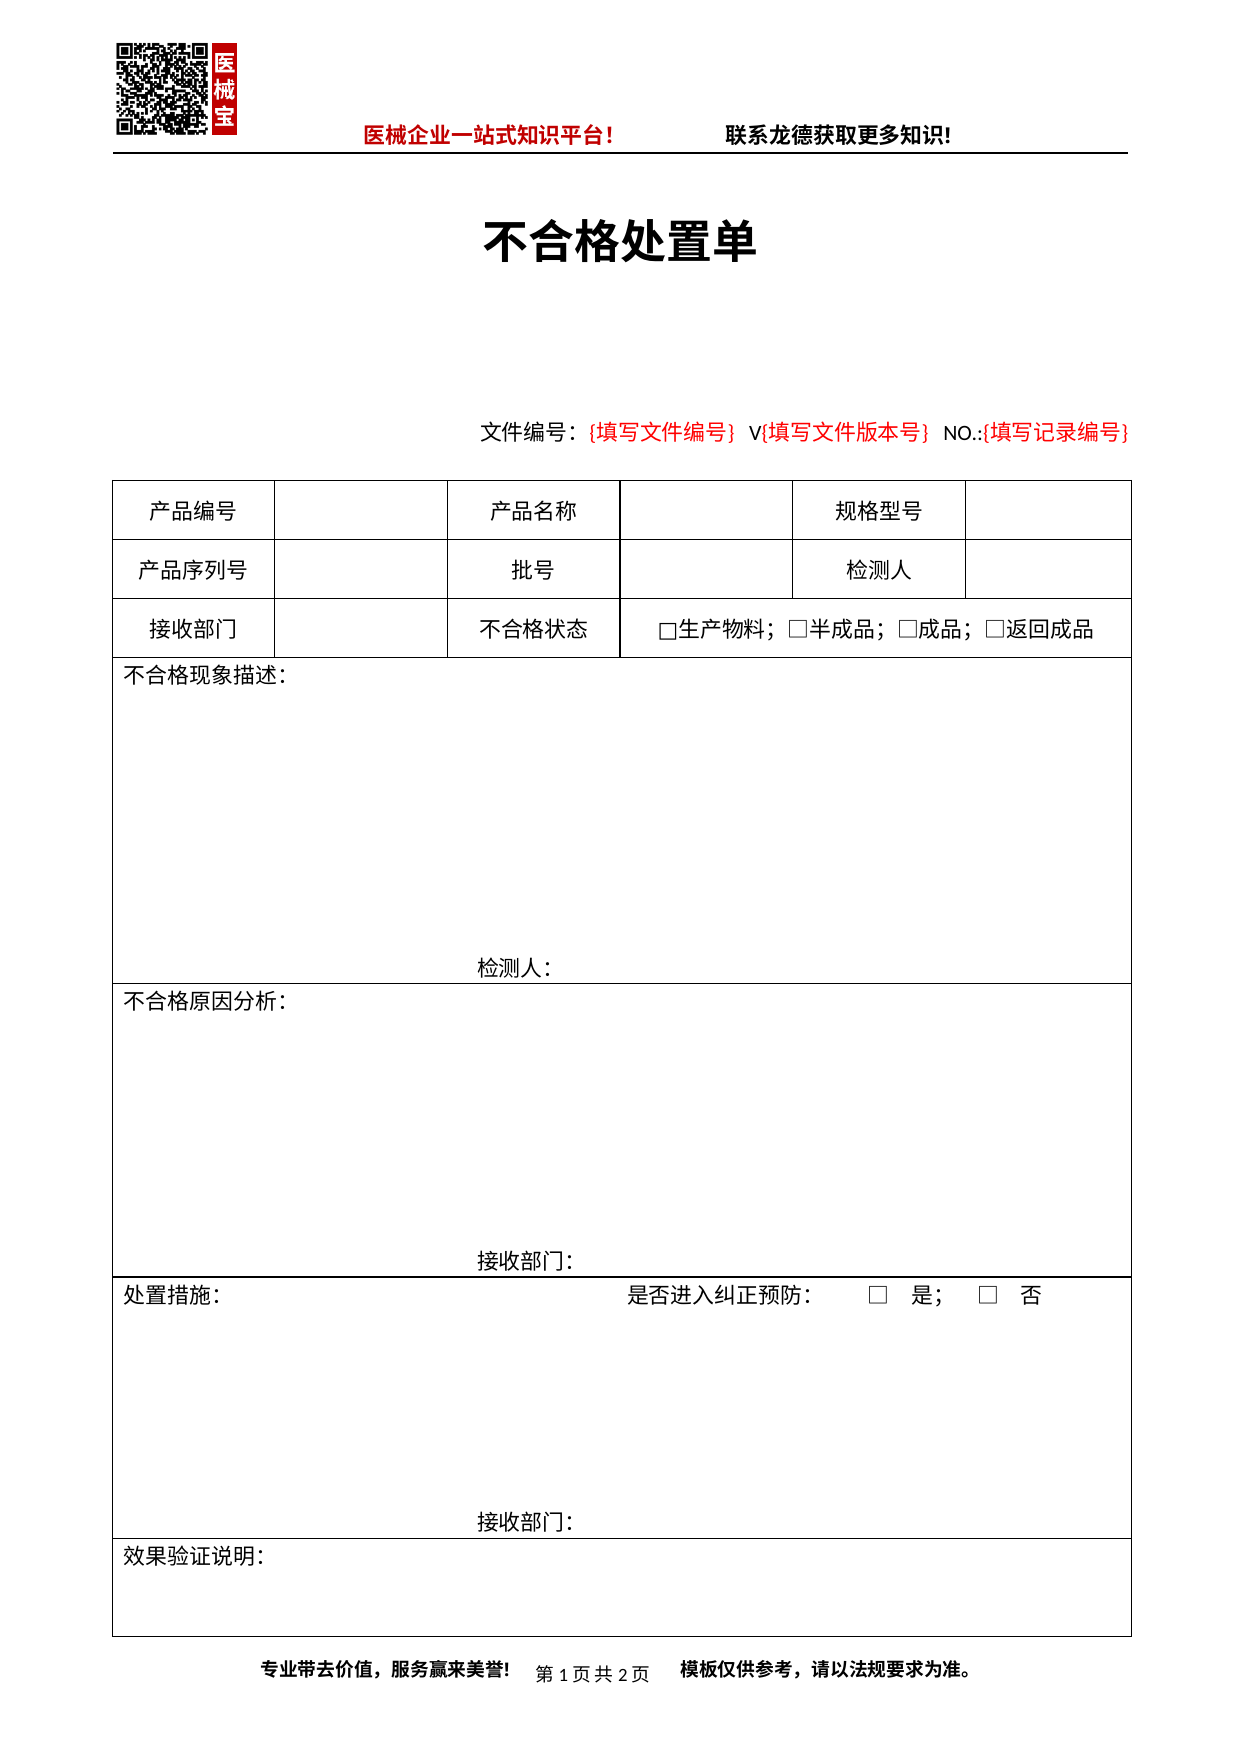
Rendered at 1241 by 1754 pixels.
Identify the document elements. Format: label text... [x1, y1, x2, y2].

table_header 产品编号 [113, 481, 274, 539]
table_cell 接收部门 [113, 599, 274, 657]
table_cell 检测人 [793, 540, 965, 598]
table_cell [621, 540, 792, 598]
table_cell 产品序列号 [113, 540, 274, 598]
table_cell 批号 [448, 540, 619, 598]
text 文件编号：{填写文件编号} V{填写文件版本号} NO.:{填写记录编号} [112, 415, 1128, 447]
table_cell 不合格状态 [448, 599, 619, 657]
subtitle 不合格处置单 [112, 190, 1128, 287]
table_cell [966, 540, 1131, 598]
table_cell 不合格原因分析： 接收部门： [113, 984, 1131, 1276]
table_header [621, 481, 792, 539]
table_header [966, 481, 1131, 539]
table_cell 不合格现象描述： 检测人： [113, 658, 1131, 983]
table_cell □生产物料；□半成品；□成品；□返回成品 [621, 599, 1131, 657]
table_header 规格型号 [793, 481, 965, 539]
table_header [275, 481, 447, 539]
table_cell [275, 599, 447, 657]
table_header 产品名称 [448, 481, 619, 539]
table_cell [275, 540, 447, 598]
table_cell 处置措施： 是否进入纠正预防： □ 是； □ 否 接收部门： [113, 1278, 1131, 1537]
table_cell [113, 1539, 1131, 1636]
picture [114, 41, 238, 136]
